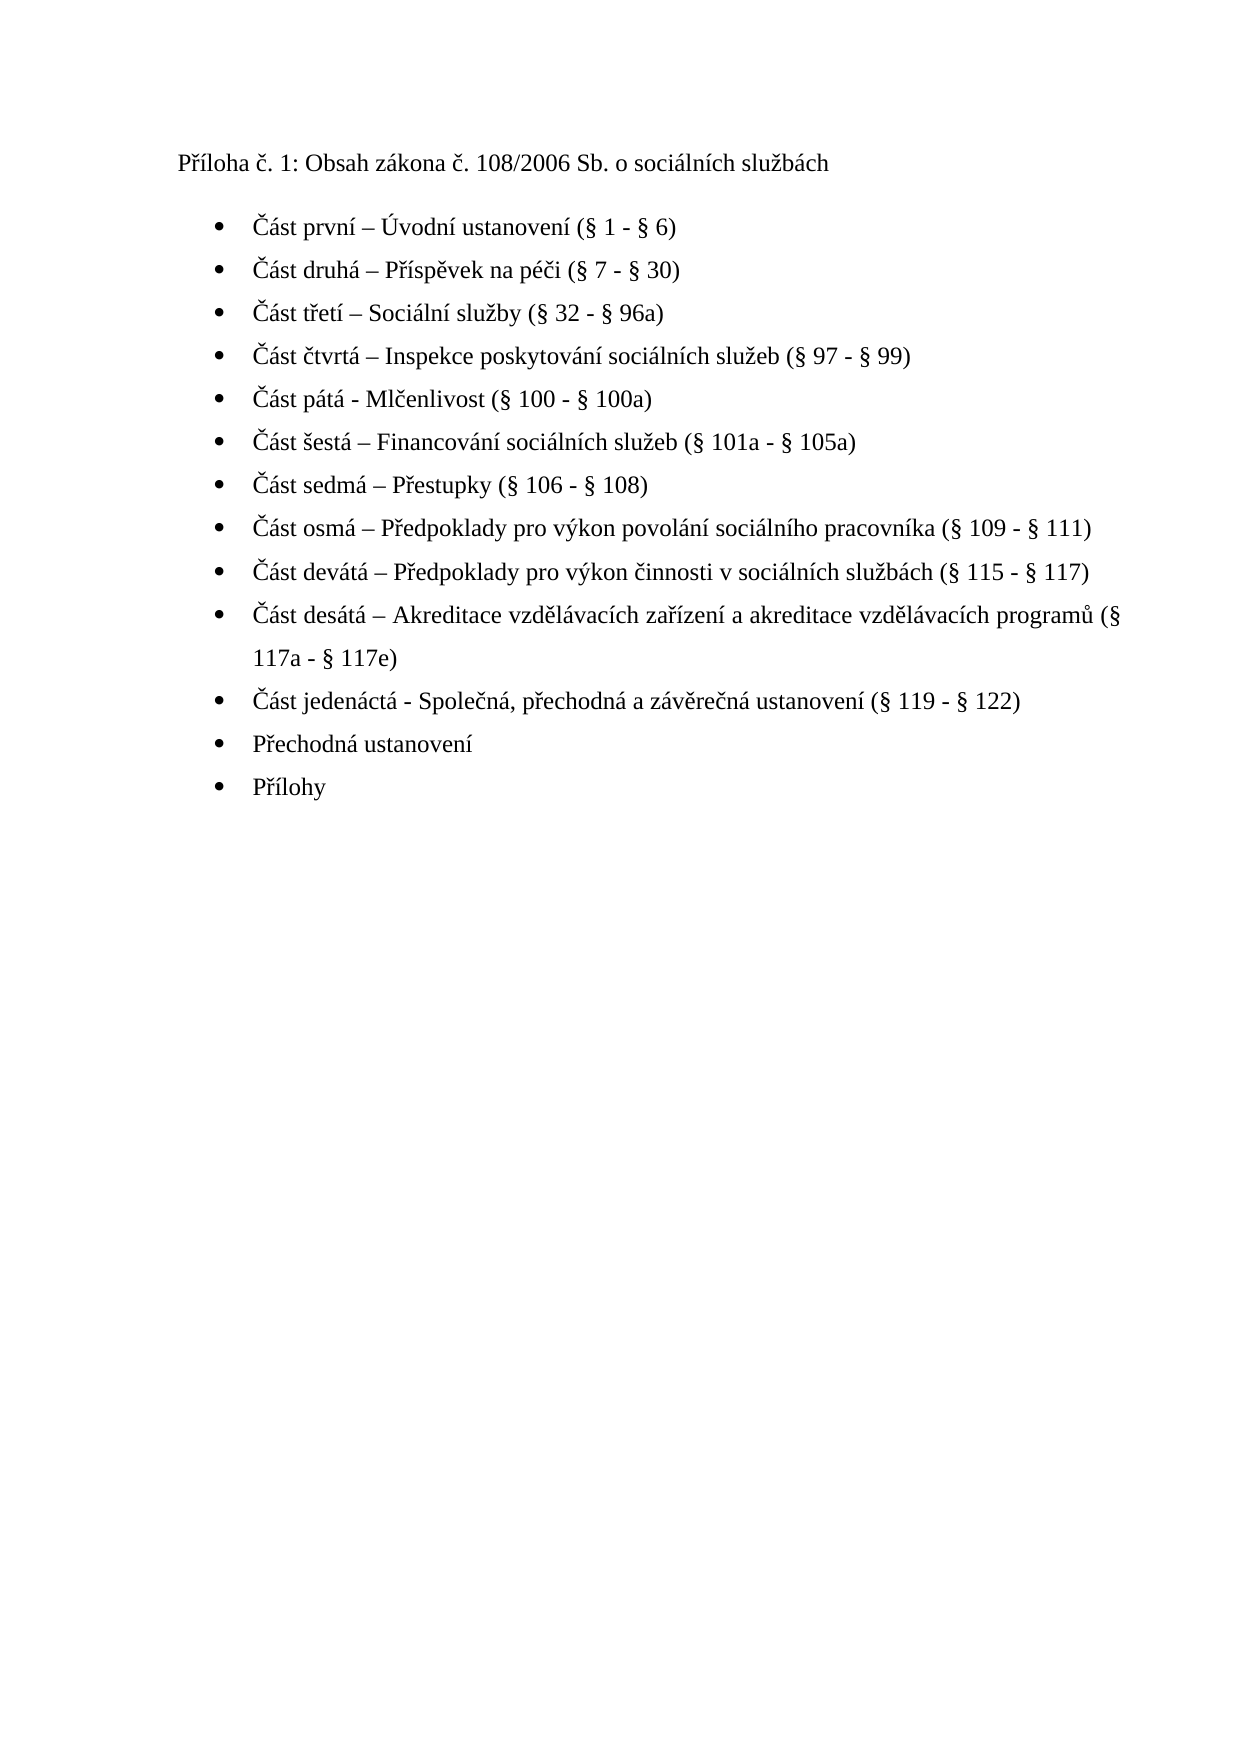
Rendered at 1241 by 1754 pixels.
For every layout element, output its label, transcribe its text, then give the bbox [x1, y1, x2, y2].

list Část druhá – Příspěvek na péči (§ 7 - § 30) [215, 255, 1122, 283]
list Část jedenáctá - Společná, přechodná a závěrečná ustanovení (§ 119 - § 122) [215, 686, 1122, 715]
text Příloha č. 1: Obsah zákona č. 108/2006 Sb. o sociálních službách [177, 148, 1122, 176]
list Část devátá – Předpoklady pro výkon činnosti v sociálních službách (§ 115 - § 117) [215, 557, 1122, 585]
list Přechodná ustanovení [215, 729, 1122, 758]
list Část pátá - Mlčenlivost (§ 100 - § 100a) [215, 384, 1122, 413]
list Část třetí – Sociální služby (§ 32 - § 96a) [215, 298, 1122, 327]
list Část osmá – Předpoklady pro výkon povolání sociálního pracovníka (§ 109 - § 111) [215, 513, 1122, 542]
list Část čtvrtá – Inspekce poskytování sociálních služeb (§ 97 - § 99) [215, 341, 1122, 370]
list Část sedmá – Přestupky (§ 106 - § 108) [215, 470, 1122, 499]
list Přílohy [215, 772, 1122, 801]
list Část desátá – Akreditace vzdělávacích zařízení a akreditace vzdělávacích programů (§ 117a - § 117e) [215, 600, 1122, 672]
list Část první – Úvodní ustanovení (§ 1 - § 6) [215, 212, 1122, 240]
list Část šestá – Financování sociálních služeb (§ 101a - § 105a) [215, 427, 1122, 456]
